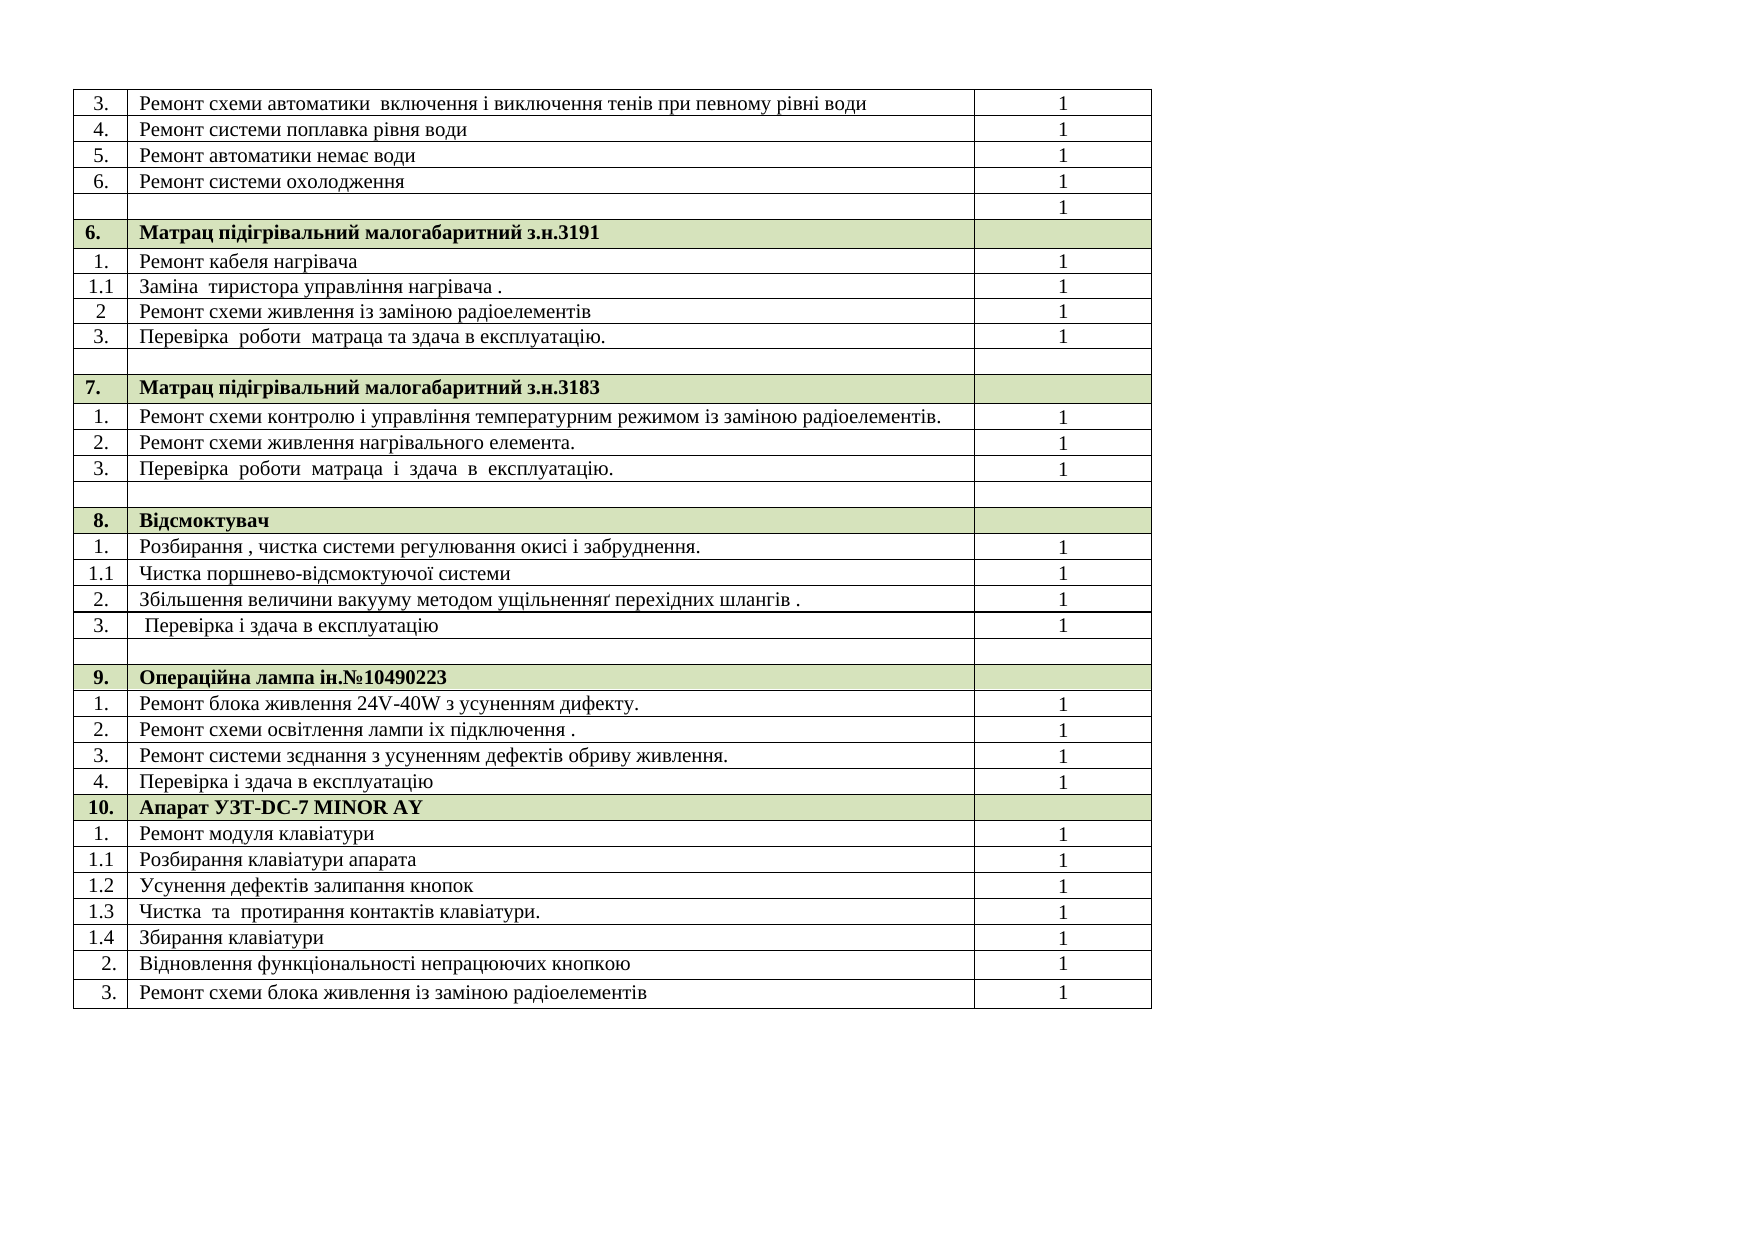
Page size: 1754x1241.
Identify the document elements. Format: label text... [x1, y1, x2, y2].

table_cell Ремонт схеми контролю і управління температурним режимом із заміною радіоелементів. [128, 404, 974, 429]
table_cell 2 [74, 299, 127, 323]
table_cell [975, 220, 1151, 248]
table_cell [975, 639, 1151, 663]
table_cell 1 [975, 430, 1151, 455]
table_cell 1 [975, 586, 1151, 611]
table_cell Ремонт модуля клавіатури [128, 821, 974, 846]
table_cell Заміна тиристора управління нагрівача . [128, 274, 974, 298]
table_cell Ремонт схеми освітлення лампи іх підключення . [128, 717, 974, 742]
table_cell Розбирання , чистка системи регулювання окисі і забруднення. [128, 534, 974, 559]
table_cell Ремонт схеми блока живлення із заміною радіоелементів [128, 980, 974, 1008]
table_cell 1 [975, 873, 1151, 898]
table_cell Ремонт блока живлення 24V-40W з усуненням дифекту. [128, 691, 974, 716]
table_cell Збільшення величини вакууму методом ущільненняґ перехідних шлангів . [128, 586, 974, 611]
table_cell 1 [975, 980, 1151, 1008]
table_cell 1 [975, 299, 1151, 323]
table_cell 6. [74, 168, 127, 193]
table_cell [74, 482, 127, 507]
table_cell 1. [74, 404, 127, 429]
table_cell 1.3 [74, 899, 127, 924]
table_cell Чистка та протирання контактів клавіатури. [128, 899, 974, 924]
table_cell [975, 508, 1151, 533]
table_cell 1.1 [74, 274, 127, 298]
table_cell 1 [975, 249, 1151, 273]
table_cell 1 [975, 560, 1151, 585]
table_cell 1 [975, 90, 1151, 114]
table_cell 3. [74, 743, 127, 768]
table_cell 8. [74, 508, 127, 533]
table_cell 1 [975, 534, 1151, 559]
table_cell 4. [74, 769, 127, 794]
table_cell 1 [975, 168, 1151, 193]
table_cell Ремонт системи зєднання з усуненням дефектів обриву живлення. [128, 743, 974, 768]
table_cell 1 [975, 743, 1151, 768]
table_cell Операційна лампа ін.№10490223 [128, 665, 974, 689]
table_cell [74, 349, 127, 374]
table_cell 10. [74, 795, 127, 820]
table_cell 1 [975, 691, 1151, 716]
table_cell 1.2 [74, 873, 127, 898]
table_cell Ремонт системи поплавка рівня води [128, 116, 974, 141]
table_cell 1 [975, 142, 1151, 167]
table_cell 4. [74, 116, 127, 141]
table_cell [975, 665, 1151, 689]
table_cell Ремонт автоматики немає води [128, 142, 974, 167]
table_cell 1. [74, 821, 127, 846]
table_cell 1 [975, 274, 1151, 298]
table_cell Перевірка і здача в експлуатацію [128, 613, 974, 637]
table_cell 3. [74, 90, 127, 114]
table_cell 1 [975, 847, 1151, 872]
table_cell [975, 482, 1151, 507]
table_cell Збирання клавіатури [128, 925, 974, 950]
table_cell 7. [74, 375, 127, 403]
table_cell Ремонт схеми живлення нагрівального елемента. [128, 430, 974, 455]
table_cell Апарат УЗТ-DС-7 MINOR AY [128, 795, 974, 820]
table_cell Матрац підігрівальний малогабаритний з.н.3191 [128, 220, 974, 248]
table_cell 3. [74, 324, 127, 348]
table_cell 3. [74, 613, 127, 637]
table_cell Розбирання клавіатури апарата [128, 847, 974, 872]
table_cell [975, 349, 1151, 374]
table_cell 3. [74, 456, 127, 481]
table_cell 1 [975, 116, 1151, 141]
table_cell 1 [975, 613, 1151, 637]
table_cell Відсмоктувач [128, 508, 974, 533]
table_cell Перевірка роботи матраца і здача в експлуатацію. [128, 456, 974, 481]
table_cell 1 [975, 324, 1151, 348]
table_cell Ремонт схеми автоматики включення і виключення тенів при певному рівні води [128, 90, 974, 114]
table_cell Перевірка роботи матраца та здача в експлуатацію. [128, 324, 974, 348]
table_cell Усунення дефектів залипання кнопок [128, 873, 974, 898]
table_cell [975, 375, 1151, 403]
table_cell 2. [74, 430, 127, 455]
table_cell 1 [975, 194, 1151, 219]
table_cell 1. [74, 691, 127, 716]
table_cell [128, 482, 974, 507]
table_cell 1 [975, 821, 1151, 846]
table_cell 2. [74, 586, 127, 611]
table_cell 1. [74, 534, 127, 559]
table_cell 9. [74, 665, 127, 689]
table_cell [128, 349, 974, 374]
table_cell 1 [975, 899, 1151, 924]
table_cell Перевірка і здача в експлуатацію [128, 769, 974, 794]
table_cell 1 [975, 769, 1151, 794]
table_cell 1 [975, 456, 1151, 481]
table_cell [128, 194, 974, 219]
table_cell 3. [74, 980, 127, 1008]
table_cell Ремонт кабеля нагрівача [128, 249, 974, 273]
table_cell Чистка поршнево-відсмоктуючої системи [128, 560, 974, 585]
table_cell 1 [975, 925, 1151, 950]
table_cell Ремонт системи охолодження [128, 168, 974, 193]
table_cell 1.4 [74, 925, 127, 950]
table_cell 6. [74, 220, 127, 248]
table_cell 1 [975, 951, 1151, 979]
table_cell 2. [74, 951, 127, 979]
table_cell [74, 194, 127, 219]
table_cell 1.1 [74, 560, 127, 585]
table_cell 1. [74, 249, 127, 273]
table_cell [975, 795, 1151, 820]
table_cell [74, 639, 127, 663]
table_cell [128, 639, 974, 663]
table_cell Матрац підігрівальний малогабаритний з.н.3183 [128, 375, 974, 403]
table_cell 5. [74, 142, 127, 167]
table_cell 1 [975, 404, 1151, 429]
table_cell 2. [74, 717, 127, 742]
table_cell 1 [975, 717, 1151, 742]
table_cell 1.1 [74, 847, 127, 872]
table_cell Ремонт схеми живлення із заміною радіоелементів [128, 299, 974, 323]
table_cell Відновлення функціональності непрацюючих кнопкою [128, 951, 974, 979]
